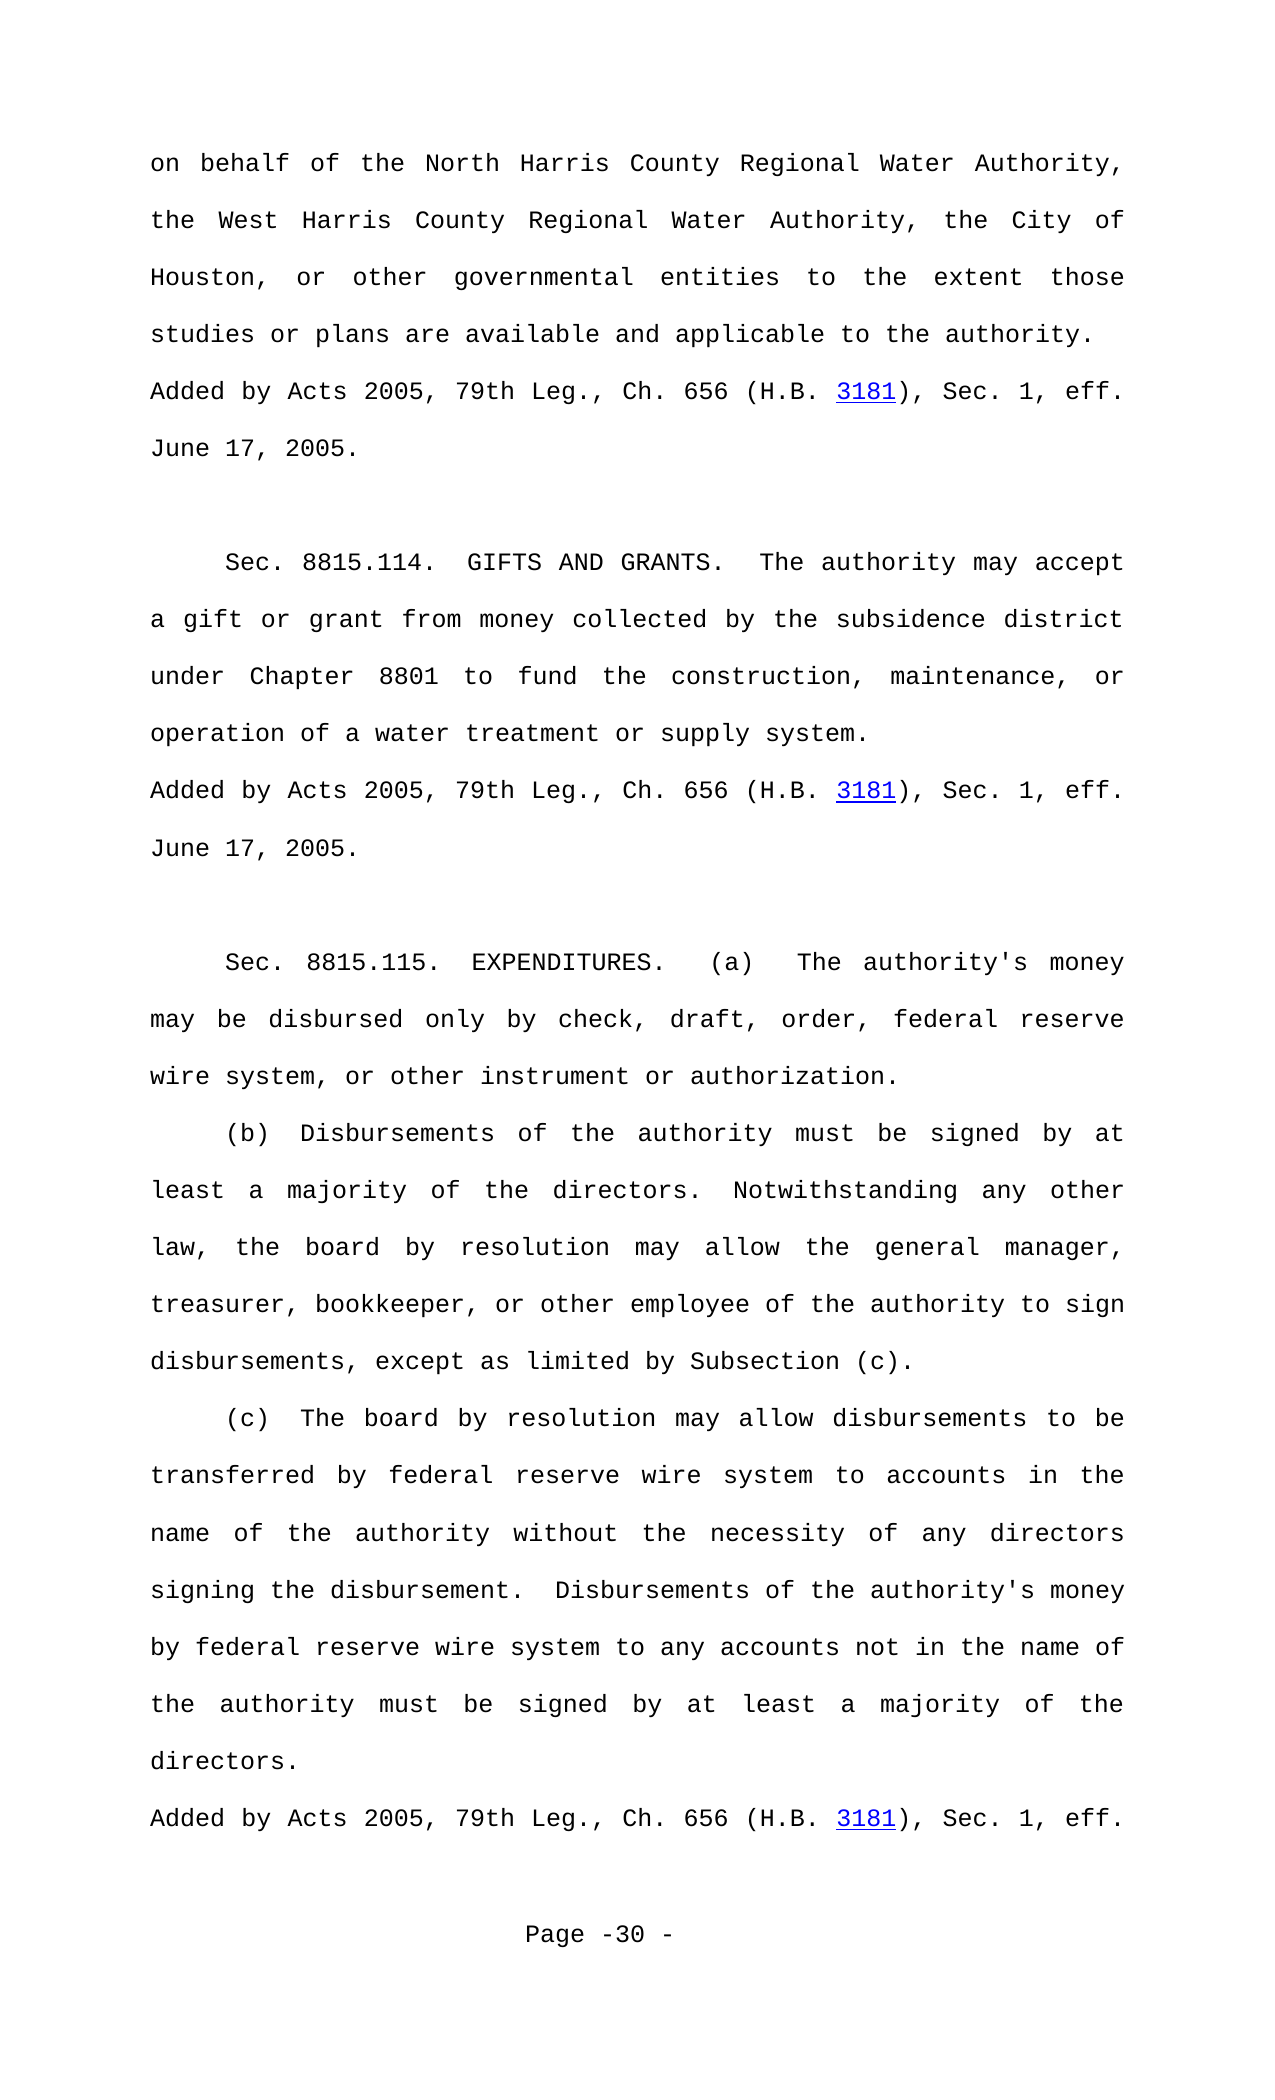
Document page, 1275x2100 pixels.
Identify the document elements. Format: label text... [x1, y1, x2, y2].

text (b) Disbursements of the authority must be signed by at least a majority of the directors. Notwithstanding any other law, the board by resolution may allow the general manager, treasurer, bookkeeper, or other employee of the authority to sign disbursements, except as limited by Subsection (c). [150, 1120, 1125, 1377]
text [150, 150, 1125, 350]
text Added by Acts 2005, 79th Leg., Ch. 656 (H.B. 3181), Sec. 1, eff. June 17, 2005. [150, 378, 1125, 464]
text (c) The board by resolution may allow disbursements to be transferred by federal reserve wire system to accounts in the name of the authority without the necessity of any directors signing the disbursement. Disbursements of the authority's money by federal reserve wire system to any accounts not in the name of the authority must be signed by at least a majority of the directors. [150, 1406, 1125, 1777]
text Sec. 8815.115. EXPENDITURES. (a) The authority's money may be disbursed only by check, draft, order, federal reserve wire system, or other instrument or authorization. [150, 949, 1125, 1092]
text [150, 1805, 1125, 1834]
text Sec. 8815.114. GIFTS AND GRANTS. The authority may accept a gift or grant from money collected by the subsidence district under Chapter 8801 to fund the construction, maintenance, or operation of a water treatment or supply system. [150, 549, 1125, 749]
text Added by Acts 2005, 79th Leg., Ch. 656 (H.B. 3181), Sec. 1, eff. June 17, 2005. [150, 778, 1125, 863]
